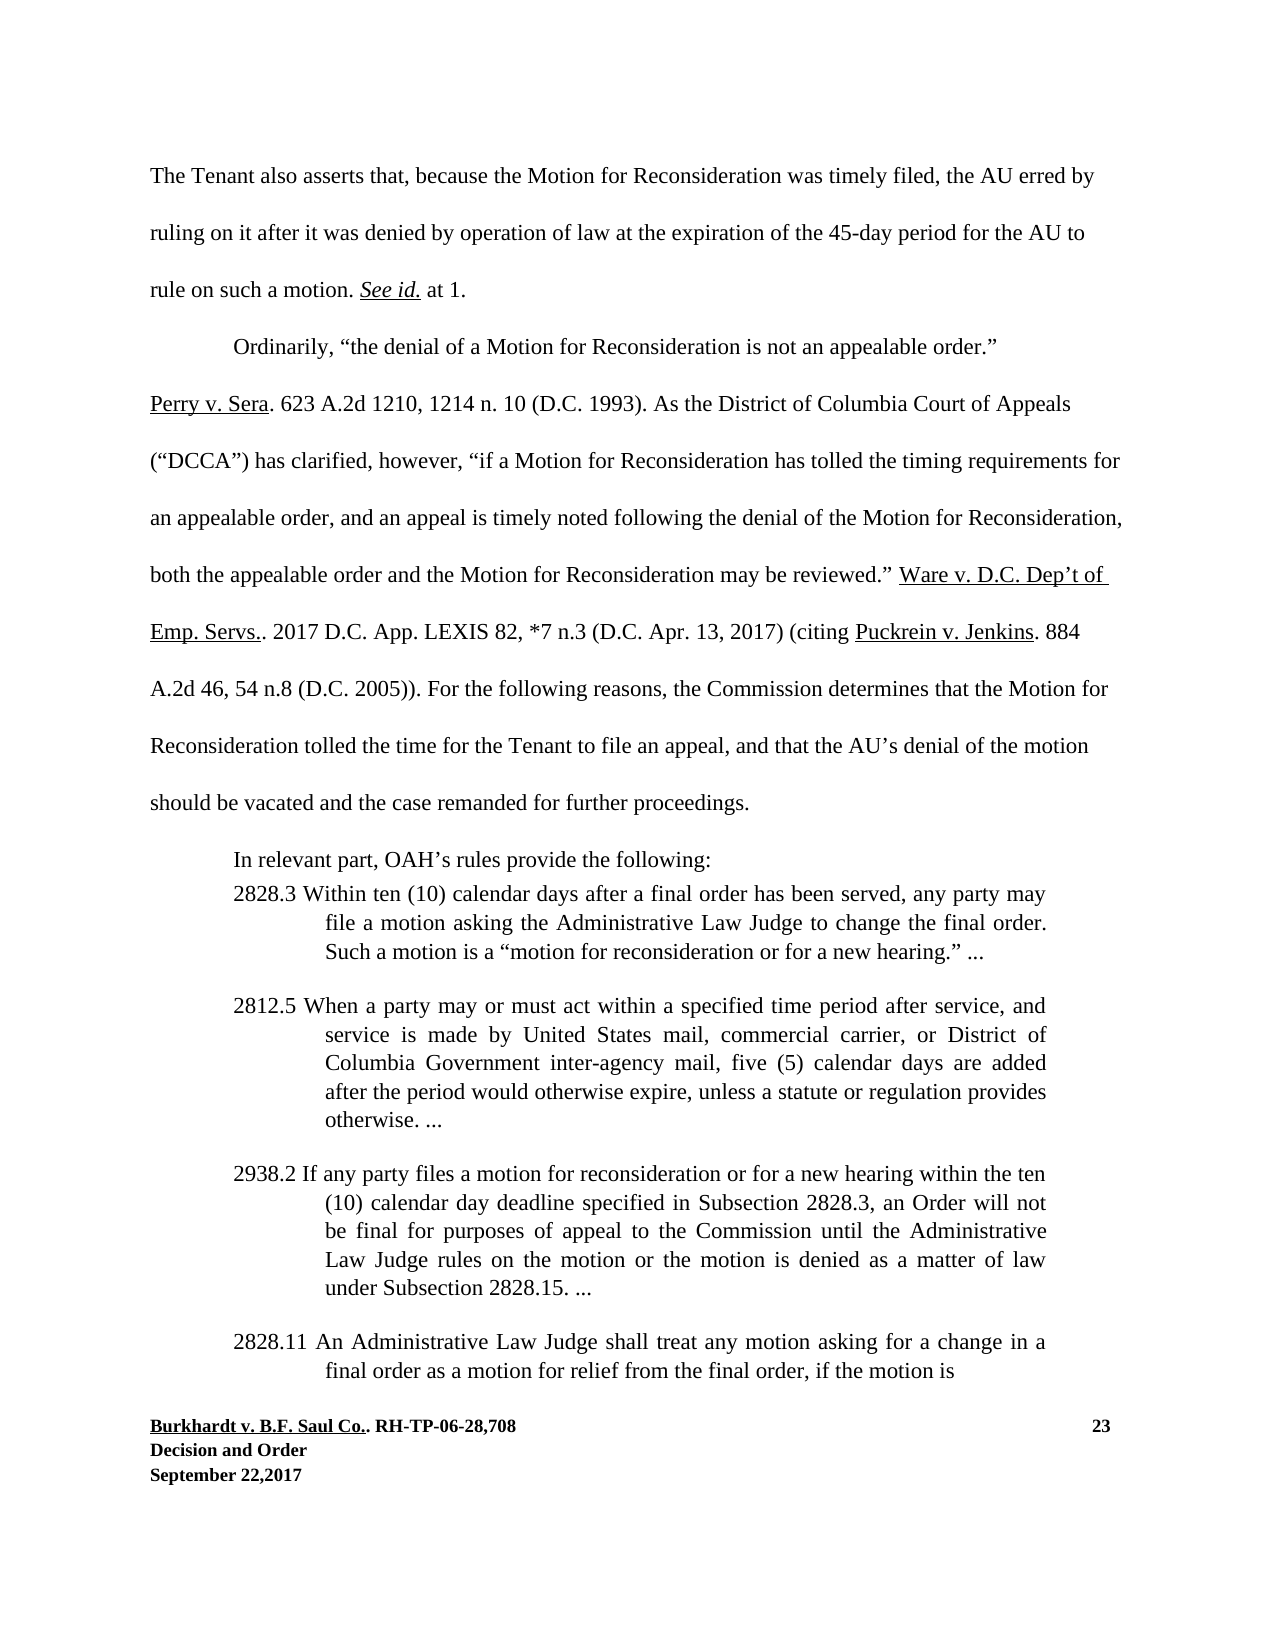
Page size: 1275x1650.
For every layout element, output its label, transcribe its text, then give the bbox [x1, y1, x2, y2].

text Perry v. Sera. 623 A.2d 1210, 1214 n. 10 (D.C. 1993). As the District of Columbia Court of Appeals (“DCCA”) has clarified, however, “if a Motion for Reconsideration has tolled the timing requirements for an appealable order, and an appeal is timely noted following the denial of the Motion for Reconsideration, both the appealable order and the Motion for Reconsideration may be reviewed.” Ware v. D.C. Dep’t of Emp. Servs.. 2017 D.C. App. LEXIS 82, *7 n.3 (D.C. Apr. 13, 2017) (citing Puckrein v. Jenkins. 884 A.2d 46, 54 n.8 (D.C. 2005)). For the following reasons, the Commission determines that the Motion for Reconsideration tolled the time for the Tenant to file an appeal, and that the AU’s denial of the motion should be vacated and the case remanded for further proceedings. [150, 366, 1125, 822]
text 2828.3 Within ten (10) calendar days after a final order has been served, any party may file a motion asking the Administrative Law Judge to change the final order. Such a motion is a “motion for reconsideration or for a new hearing.” ... [233, 879, 1048, 966]
text Ordinarily, “the denial of a Motion for Reconsideration is not an appealable order.” [233, 309, 1125, 366]
text The Tenant also asserts that, because the Motion for Reconsideration was timely filed, the AU erred by ruling on it after it was denied by operation of law at the expiration of the 45-day period for the AU to rule on such a motion. See id. at 1. [150, 138, 1125, 309]
text 2812.5 When a party may or must act within a specified time period after service, and service is made by United States mail, commercial carrier, or District of Columbia Government inter-agency mail, five (5) calendar days are added after the period would otherwise expire, unless a statute or regulation provides otherwise. ... [233, 991, 1048, 1134]
text Decision and Order September 22,2017 [150, 1437, 321, 1486]
text Burkhardt v. B.F. Saul Co.. RH-TP-06-28,708 23 [150, 1412, 1125, 1437]
text 2938.2 If any party files a motion for reconsideration or for a new hearing within the ten (10) calendar day deadline specified in Subsection 2828.3, an Order will not be final for purposes of appeal to the Commission until the Administrative Law Judge rules on the motion or the motion is denied as a matter of law under Subsection 2828.15. ... [233, 1159, 1048, 1301]
text In relevant part, OAH’s rules provide the following: [233, 822, 1125, 879]
text 2828.11 An Administrative Law Judge shall treat any motion asking for a change in a final order as a motion for relief from the final order, if the motion is [233, 1326, 1048, 1384]
